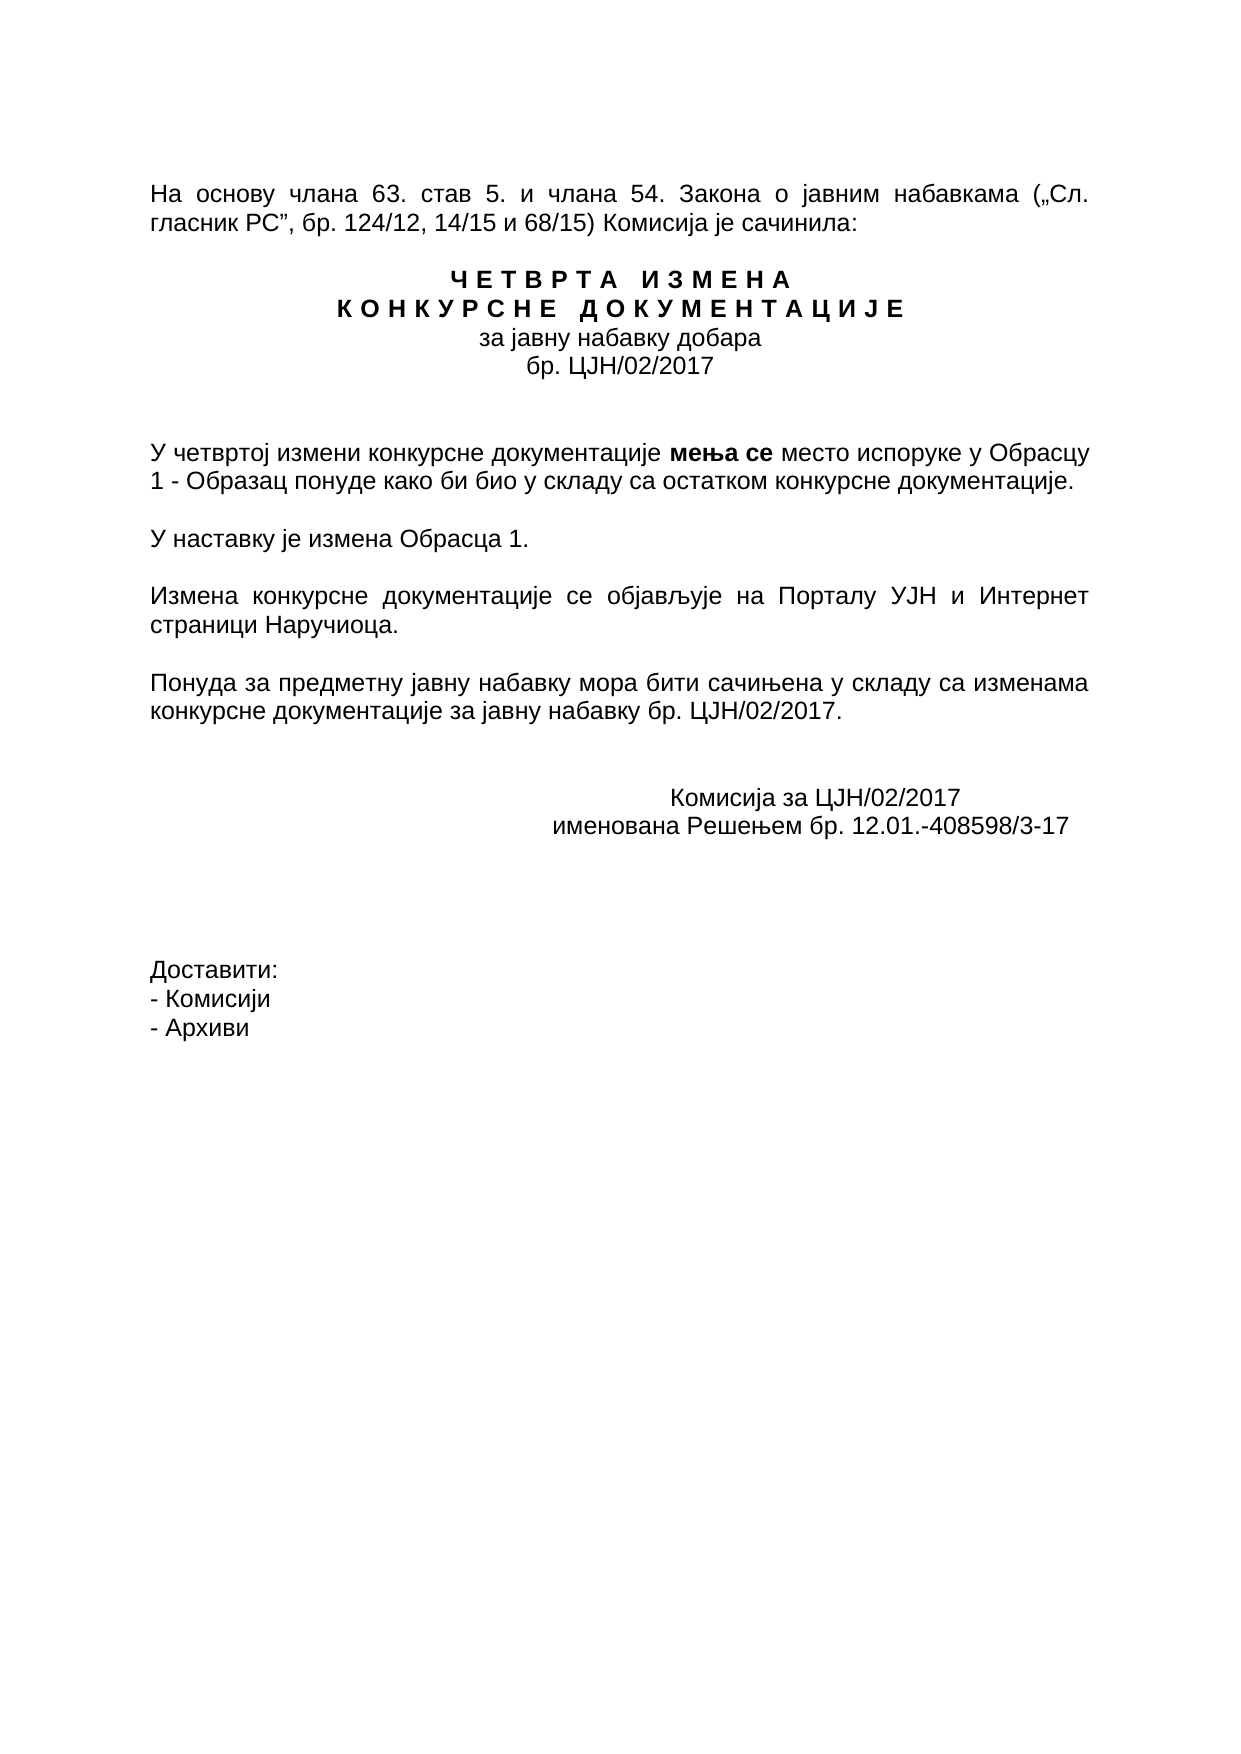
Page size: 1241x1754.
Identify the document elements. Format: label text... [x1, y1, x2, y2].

text Понуда за предметну јавну набавку мора бити сачињена у складу са изменама конкурсне документације за јавну набавку бр. ЦЈН/02/2017. [150, 667, 1090, 725]
text за јавну набавку добара [150, 322, 1090, 351]
text - Комисији [150, 984, 1090, 1012]
text бр. ЦЈН/02/2017 [150, 351, 1090, 380]
text именована Решењем бр. 12.01.-408598/3-17 [150, 811, 1090, 840]
text Измена конкурсне документације се објављује на Порталу УЈН и Интернет страници Наручиоца. [150, 581, 1090, 639]
text - Архиви [150, 1012, 1090, 1041]
text КОНКУРСНЕ ДОКУМЕНТАЦИЈЕ [150, 294, 1090, 322]
text У четвртој измени конкурсне документације мења се место испоруке у Обрасцу 1 - Образац понуде како би био у складу са остатком конкурсне документације. [150, 437, 1090, 495]
text На основу члана 63. став 5. и члана 54. Закона о јавним набавкама („Сл. гласник РС”, бр. 124/12, 14/15 и 68/15) Комисија је сачинила: [150, 179, 1090, 236]
text У наставку је измена Обрасца 1. [150, 524, 1090, 552]
text Доставити: [150, 955, 1090, 984]
text Комисија за ЦЈН/02/2017 [150, 782, 1090, 811]
text ЧЕТВРТА ИЗМЕНА [150, 265, 1090, 294]
